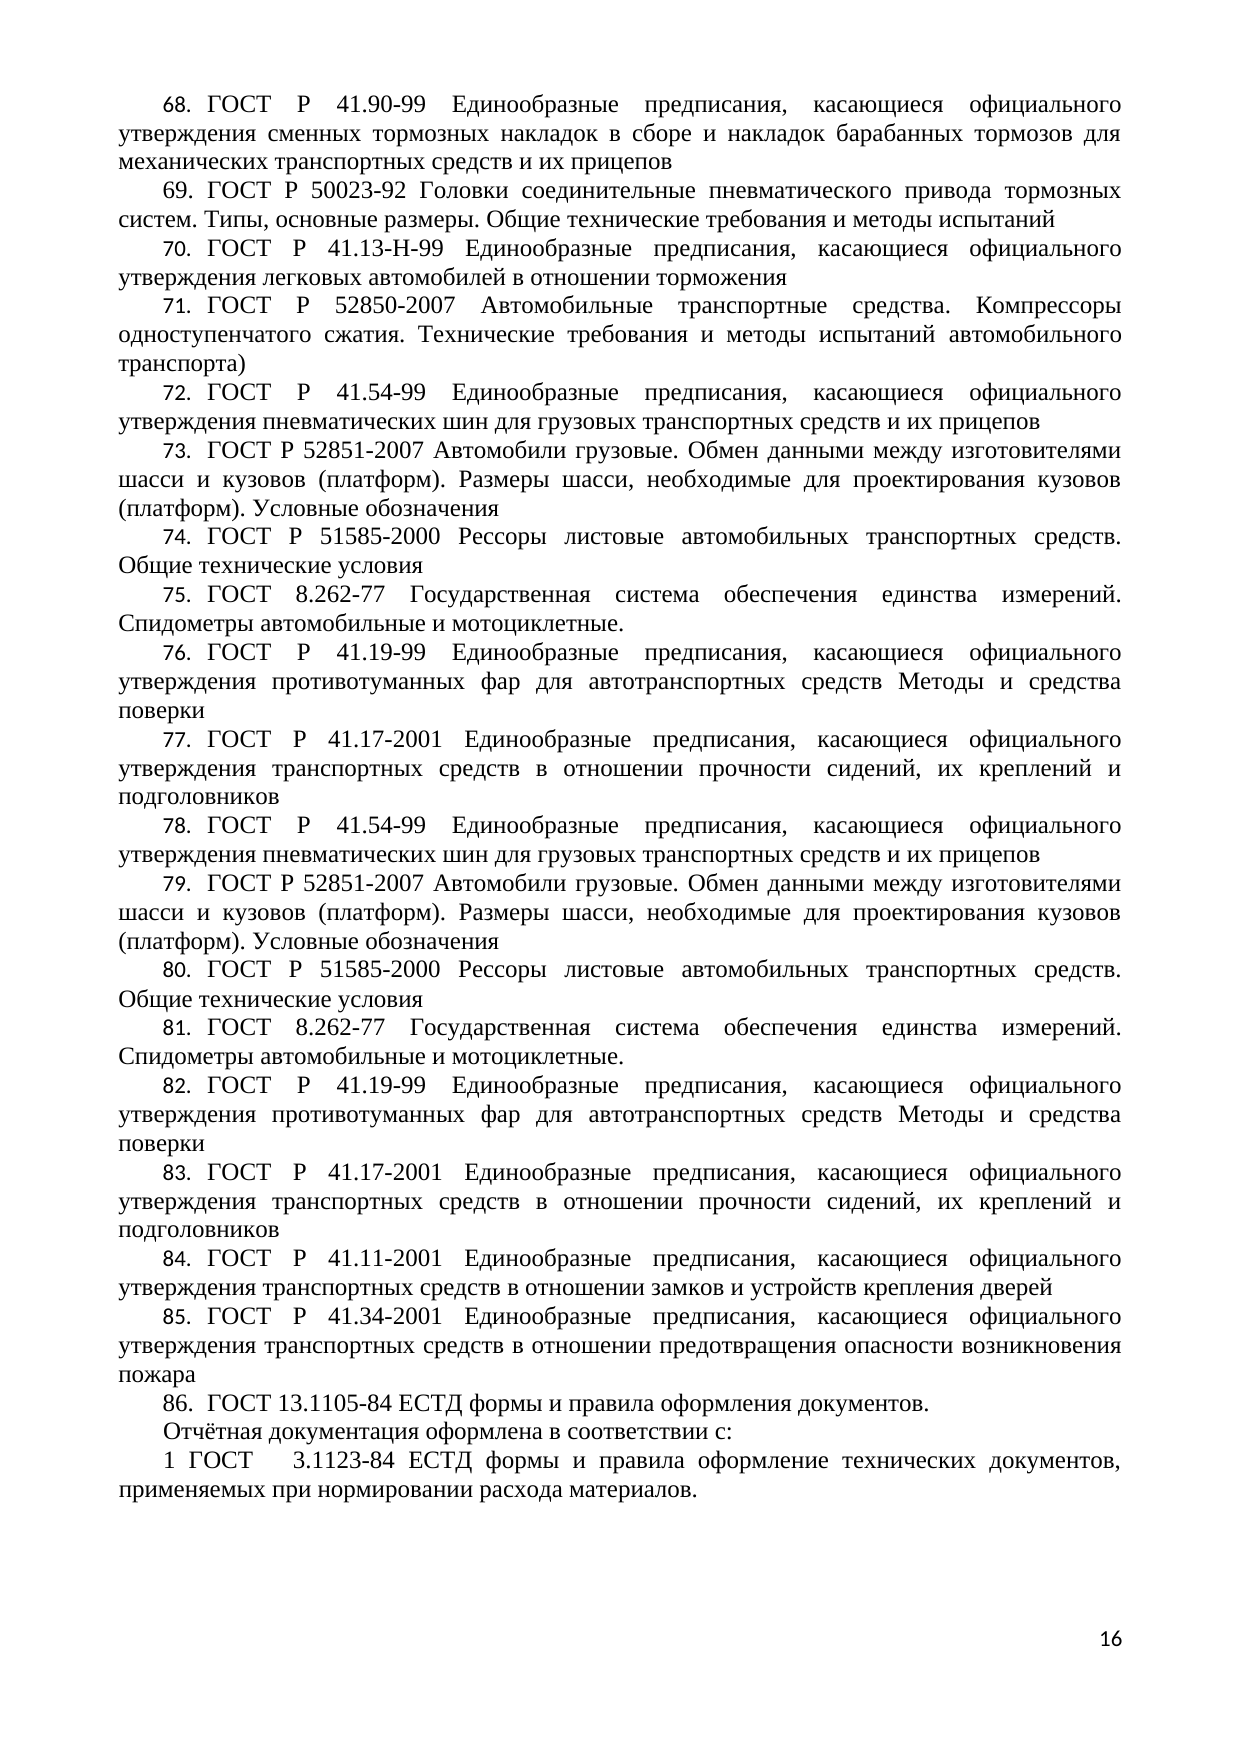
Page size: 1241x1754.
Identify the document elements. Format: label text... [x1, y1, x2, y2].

list ГОСТ Р 41.19-99 Единообразные предписания, касающиеся официального утверждения противотуманных фар для автотранспортных средств Методы и средства поверки [118, 1070, 1122, 1157]
list ГОСТ Р 41.90-99 Единообразные предписания, касающиеся официального утверждения сменных тормозных накладок в сборе и накладок барабанных тормозов для механических транспортных средств и их прицепов [118, 89, 1122, 175]
list ГОСТ Р 41.17-2001 Единообразные предписания, касающиеся официального утверждения транспортных средств в отношении прочности сидений, их креплений и подголовников [118, 724, 1122, 810]
list ГОСТ Р 51585-2000 Рессоры листовые автомобильных транспортных средств. Общие технические условия [118, 954, 1122, 1012]
list ГОСТ Р 41.34-2001 Единообразные предписания, касающиеся официального утверждения транспортных средств в отношении предотвращения опасности возникновения пожара [118, 1301, 1122, 1388]
list ГОСТ Р 52850-2007 Автомобильные транспортные средства. Компрессоры одноступенчатого сжатия. Технические требования и методы испытаний автомобильного транспорта) [118, 291, 1122, 377]
list ГОСТ Р 41.54-99 Единообразные предписания, касающиеся официального утверждения пневматических шин для грузовых транспортных средств и их прицепов [118, 377, 1122, 435]
list ГОСТ 8.262-77 Государственная система обеспечения единства измерений. Спидометры автомобильные и мотоциклетные. [118, 579, 1122, 637]
list ГОСТ Р 41.17-2001 Единообразные предписания, касающиеся официального утверждения транспортных средств в отношении прочности сидений, их креплений и подголовников [118, 1157, 1122, 1243]
text 1 ГОСТ 3.1123-84 ЕСТД формы и правила оформление технических документов, применяемых при нормировании расхода материалов. [118, 1445, 1122, 1503]
list ГОСТ 8.262-77 Государственная система обеспечения единства измерений. Спидометры автомобильные и мотоциклетные. [118, 1012, 1122, 1070]
list ГОСТ Р 41.13-H-99 Единообразные предписания, касающиеся официального утверждения легковых автомобилей в отношении торможения [118, 233, 1122, 291]
list ГОСТ Р 51585-2000 Рессоры листовые автомобильных транспортных средств. Общие технические условия [118, 521, 1122, 579]
text Отчётная документация оформлена в соответствии с: [118, 1416, 1122, 1445]
list ГОСТ Р 41.19-99 Единообразные предписания, касающиеся официального утверждения противотуманных фар для автотранспортных средств Методы и средства поверки [118, 637, 1122, 724]
list ГОСТ 13.1105-84 ЕСТД формы и правила оформления документов. [118, 1388, 1122, 1416]
list ГОСТ Р 41.54-99 Единообразные предписания, касающиеся официального утверждения пневматических шин для грузовых транспортных средств и их прицепов [118, 810, 1122, 868]
list ГОСТ Р 52851-2007 Автомобили грузовые. Обмен данными между изготовителями шасси и кузовов (платформ). Размеры шасси, необходимые для проектирования кузовов (платформ). Условные обозначения [118, 435, 1122, 521]
list ГОСТ Р 52851-2007 Автомобили грузовые. Обмен данными между изготовителями шасси и кузовов (платформ). Размеры шасси, необходимые для проектирования кузовов (платформ). Условные обозначения [118, 868, 1122, 954]
list ГОСТ Р 50023-92 Головки соединительные пневматического привода тормозных систем. Типы, основные размеры. Общие технические требования и методы испытаний [118, 175, 1122, 233]
list ГОСТ Р 41.11-2001 Единообразные предписания, касающиеся официального утверждения транспортных средств в отношении замков и устройств крепления дверей [118, 1243, 1122, 1301]
